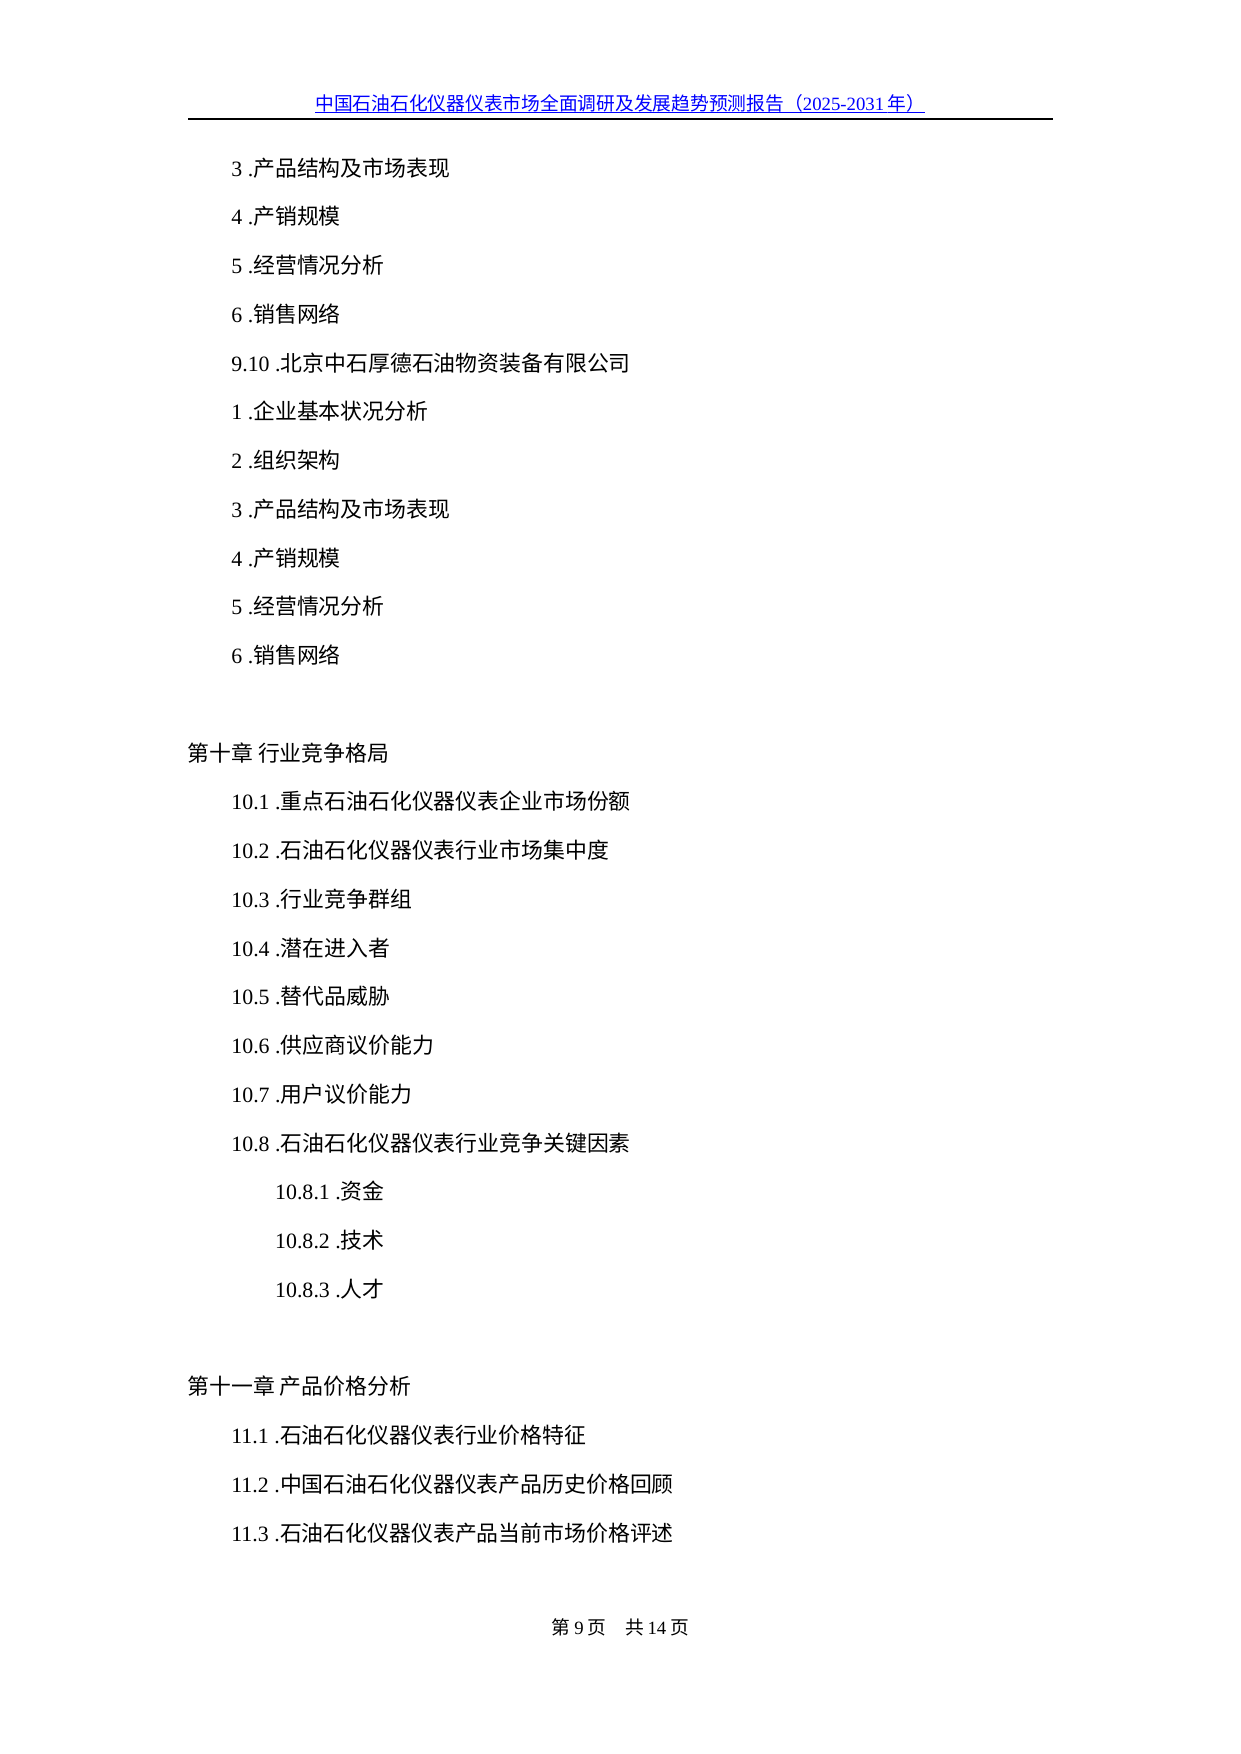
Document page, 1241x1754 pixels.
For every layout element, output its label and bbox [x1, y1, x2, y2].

text [187, 150, 1053, 1548]
